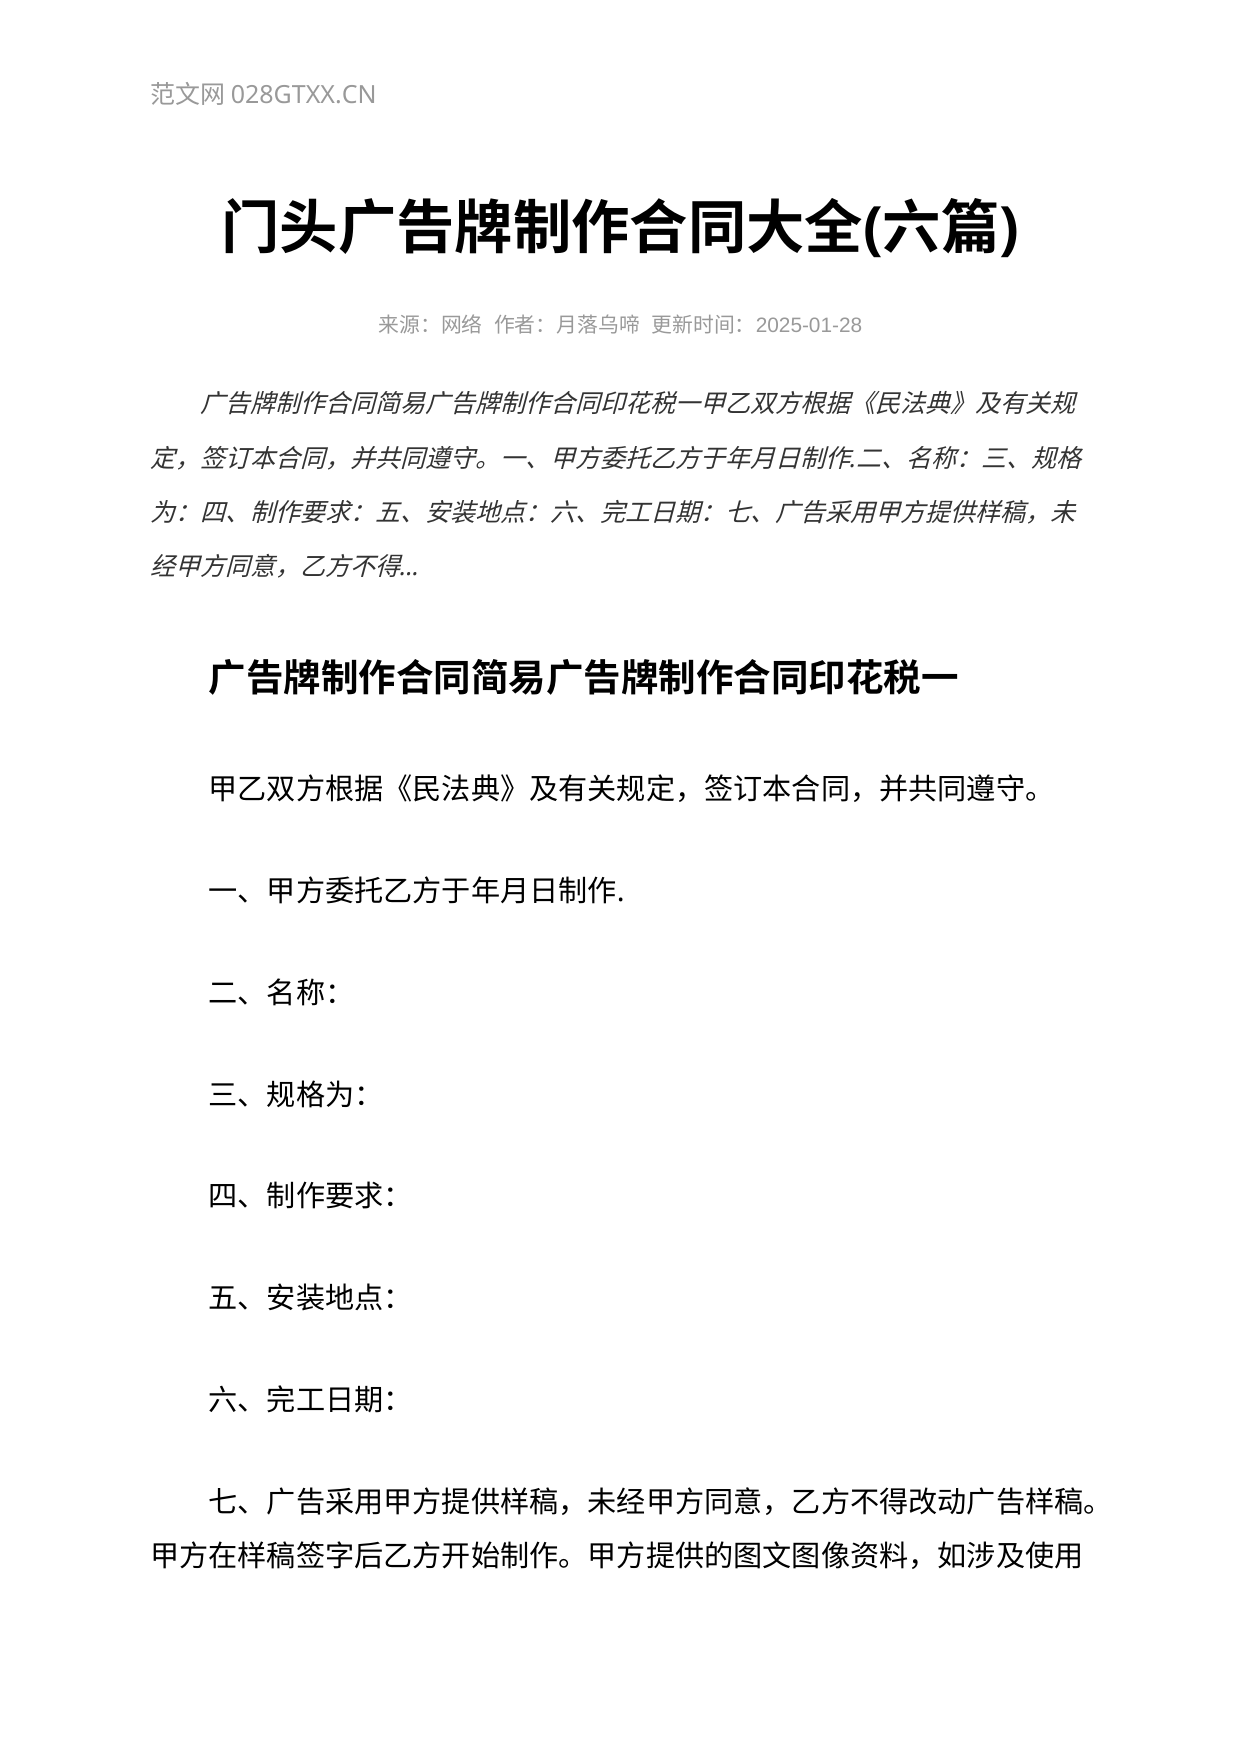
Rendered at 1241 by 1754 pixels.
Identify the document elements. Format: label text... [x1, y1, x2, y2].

text 四、制作要求： [150, 1173, 1090, 1215]
text 二、名称： [150, 969, 1090, 1012]
text 来源：网络 作者：月落乌啼 更新时间：2025-01-28 [150, 313, 1090, 337]
text 五、安装地点： [150, 1274, 1090, 1317]
subtitle 门头广告牌制作合同大全(六篇) [150, 181, 1090, 266]
text 六、完工日期： [150, 1376, 1090, 1419]
text 甲乙双方根据《民法典》及有关规定，签订本合同，并共同遵守。 [150, 766, 1090, 808]
text 一、甲方委托乙方于年月日制作. [150, 867, 1090, 910]
text 广告牌制作合同简易广告牌制作合同印花税一 [150, 648, 1090, 702]
text 三、规格为： [150, 1071, 1090, 1113]
text 广告牌制作合同简易广告牌制作合同印花税一甲乙双方根据《民法典》及有关规定，签订本合同，并共同遵守。一、甲方委托乙方于年月日制作.二、名称：三、规格为：四、制作要求：五、安装地点：六、完工日期：七、广告采用甲方提供样稿，未经甲方同意，乙方不得... [150, 384, 1090, 583]
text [150, 1478, 1090, 1575]
